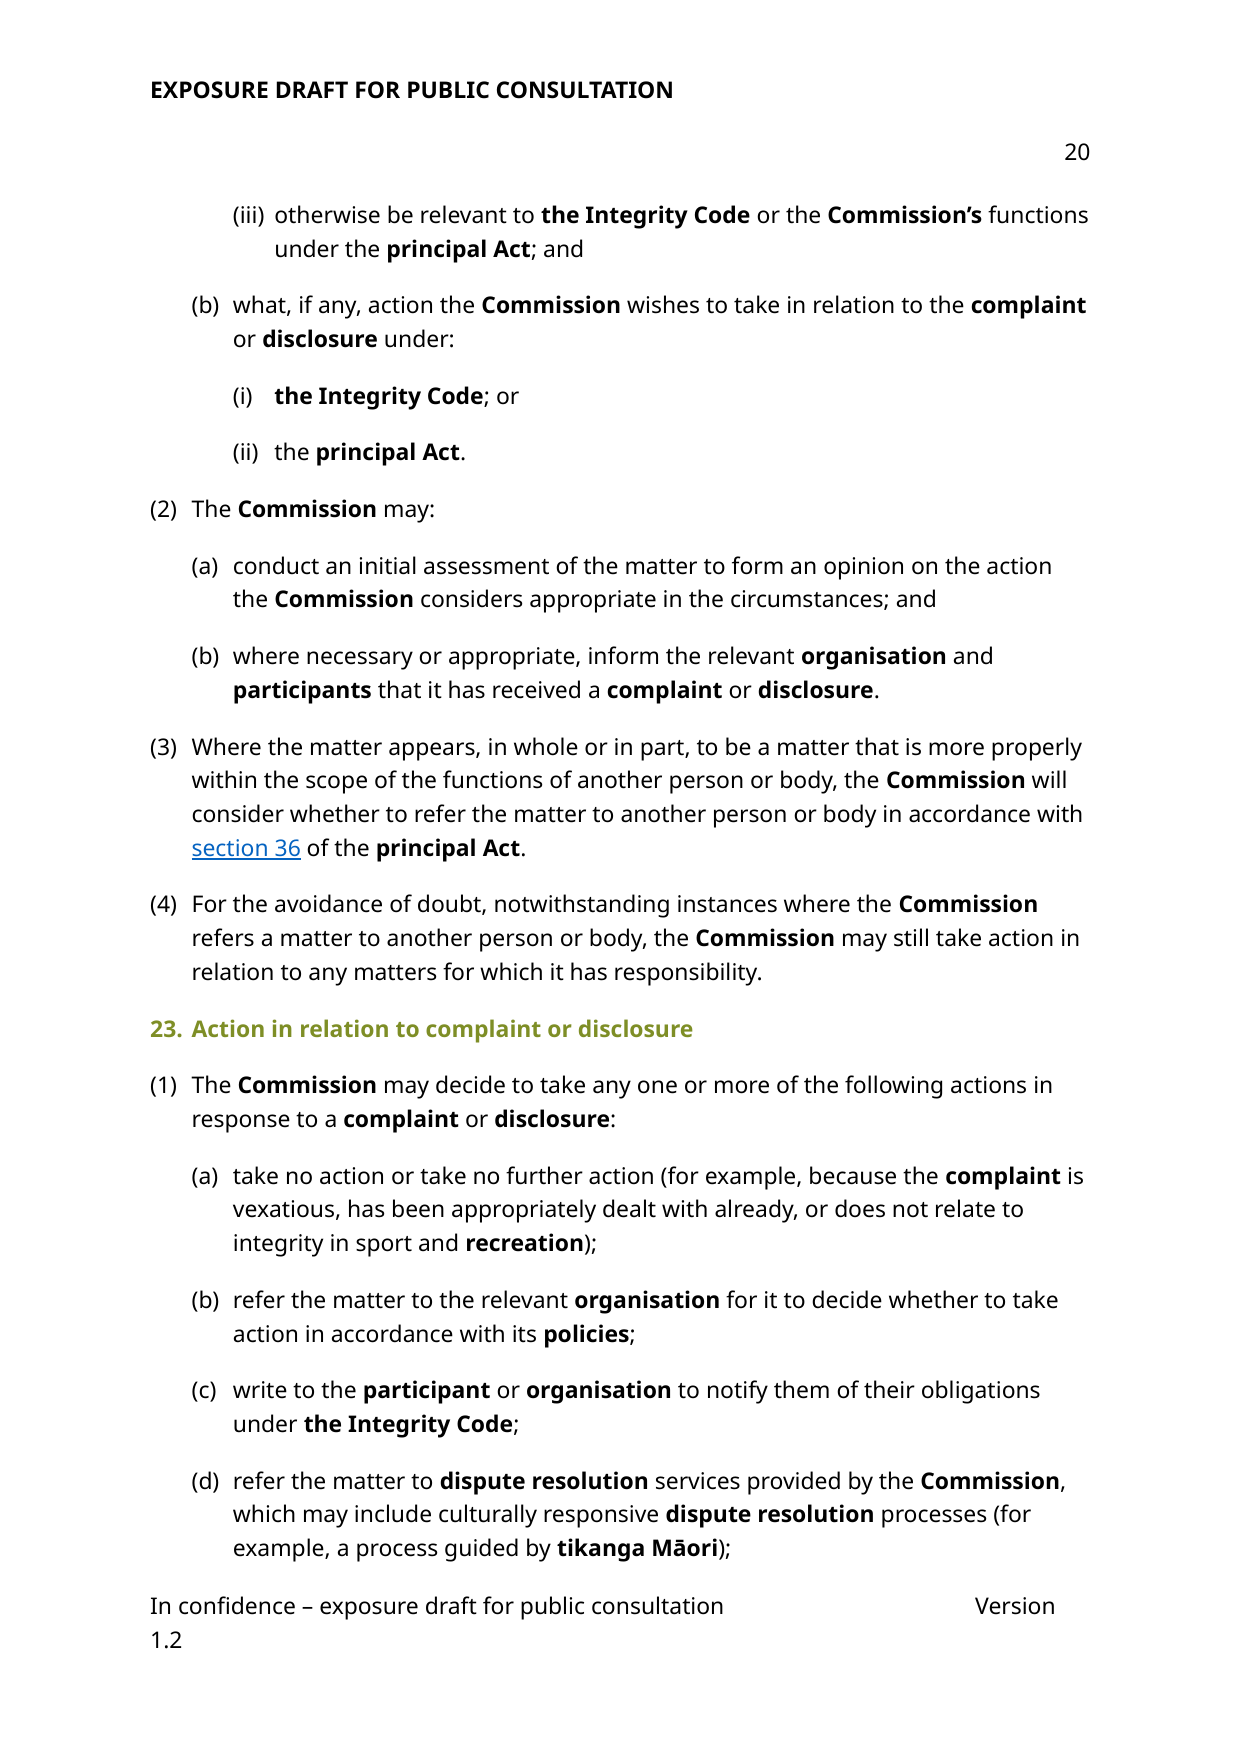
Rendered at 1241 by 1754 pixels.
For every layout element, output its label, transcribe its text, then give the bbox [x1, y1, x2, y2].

text the principal Act. [233, 436, 1090, 467]
text The Commission may: [150, 493, 1090, 524]
text For the avoidance of doubt, notwithstanding instances where the Commission refers a matter to another person or body, the Commission may still take action in relation to any matters for which it has responsibility. [150, 888, 1090, 987]
text the Integrity Code; or [233, 379, 1090, 411]
text Where the matter appears, in whole or in part, to be a matter that is more properly within the scope of the functions of another person or body, the Commission will consider whether to refer the matter to another person or body in accordance with section 36 of the principal Act. [150, 730, 1090, 863]
text otherwise be relevant to the Integrity Code or the Commission’s functions under the principal Act; and [233, 199, 1090, 264]
text refer the matter to the relevant organisation for it to decide whether to take action in accordance with its policies; [191, 1284, 1090, 1349]
text what, if any, action the Commission wishes to take in relation to the complaint or disclosure under: [191, 289, 1090, 354]
text conduct an initial assessment of the matter to form an opinion on the action the Commission considers appropriate in the circumstances; and [191, 549, 1090, 614]
subtitle Action in relation to complaint or disclosure [150, 1012, 1090, 1044]
text The Commission may decide to take any one or more of the following actions in response to a complaint or disclosure: [150, 1069, 1090, 1134]
text where necessary or appropriate, inform the relevant organisation and participants that it has received a complaint or disclosure. [191, 640, 1090, 705]
text refer the matter to dispute resolution services provided by the Commission, which may include culturally responsive dispute resolution processes (for example, a process guided by tikanga Māori); [191, 1464, 1090, 1563]
text write to the participant or organisation to notify them of their obligations under the Integrity Code; [191, 1374, 1090, 1439]
text take no action or take no further action (for example, because the complaint is vexatious, has been appropriately dealt with already, or does not relate to integrity in sport and recreation); [191, 1159, 1090, 1258]
